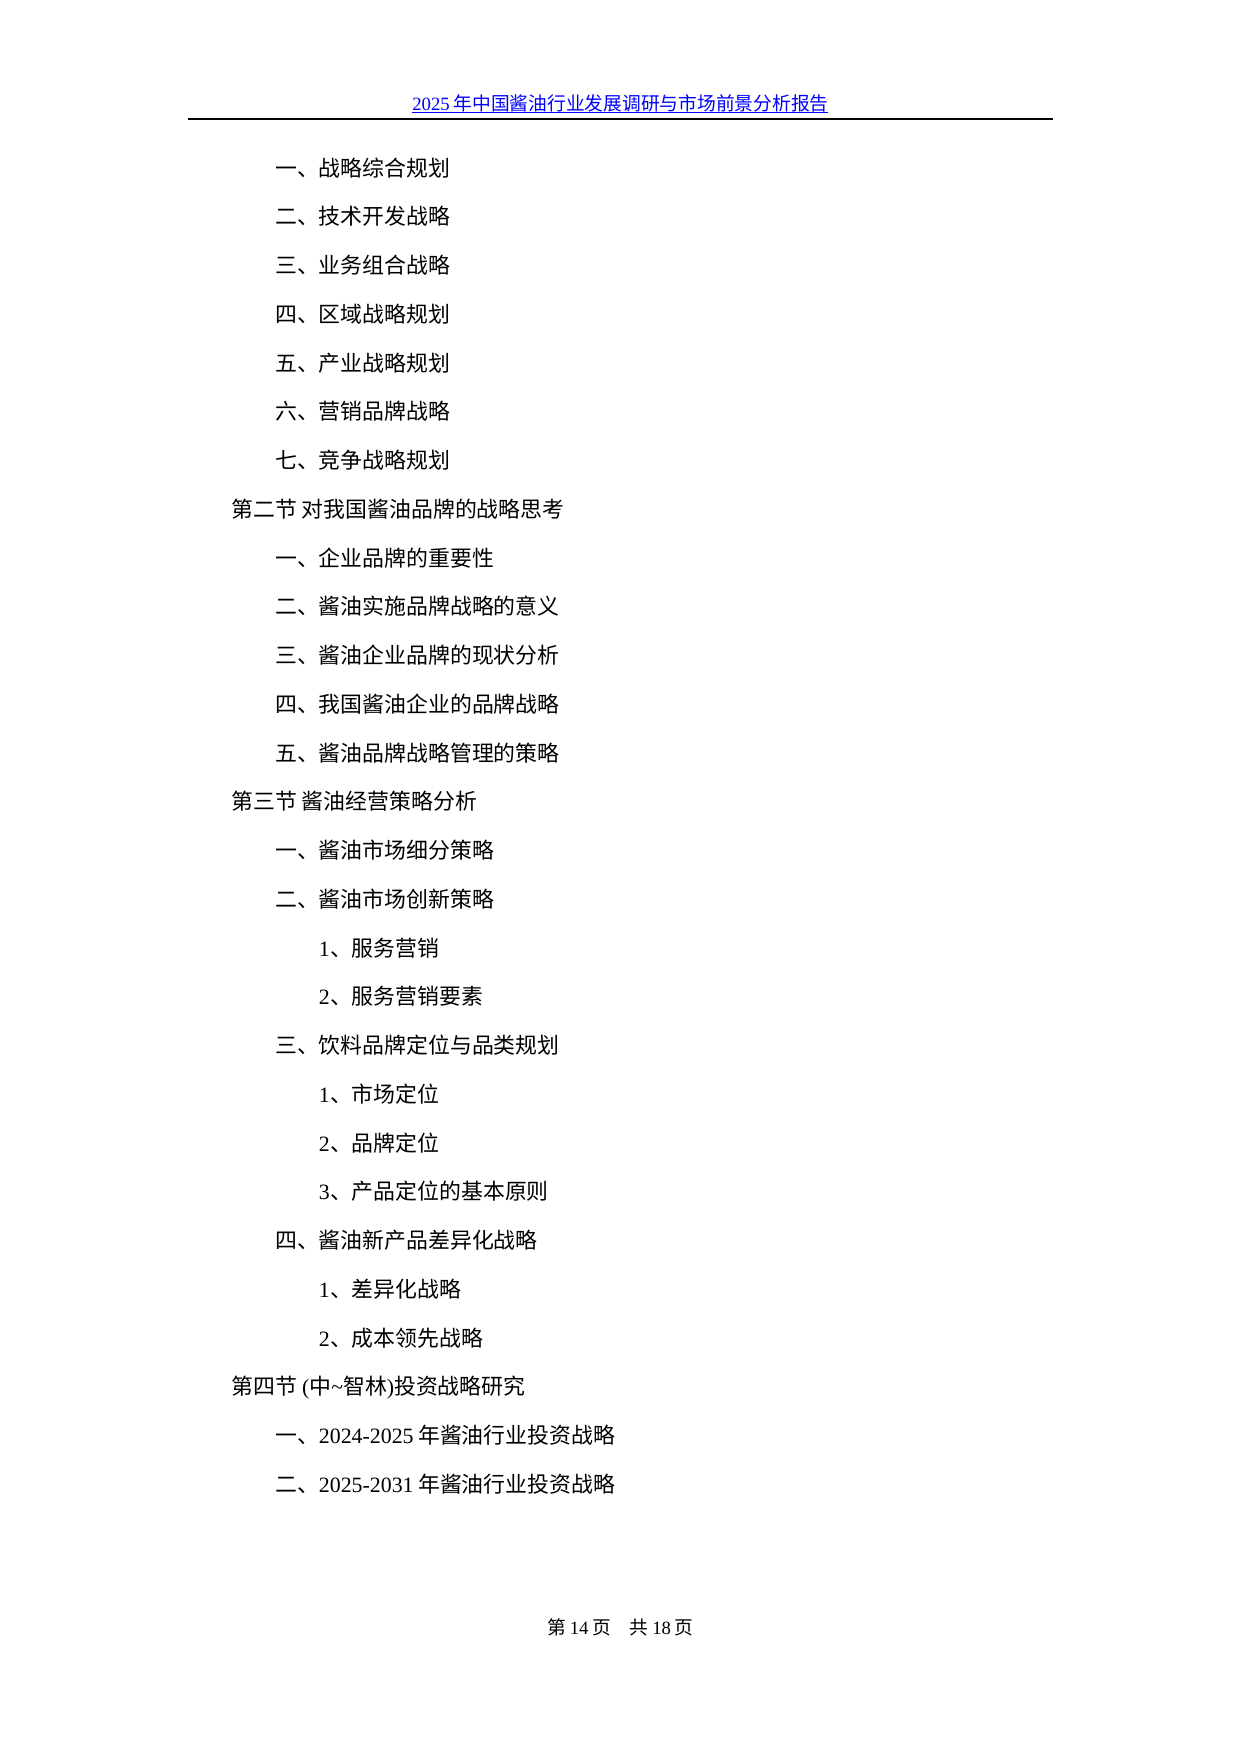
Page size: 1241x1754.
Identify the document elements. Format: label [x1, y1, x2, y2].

text [187, 150, 1053, 1499]
